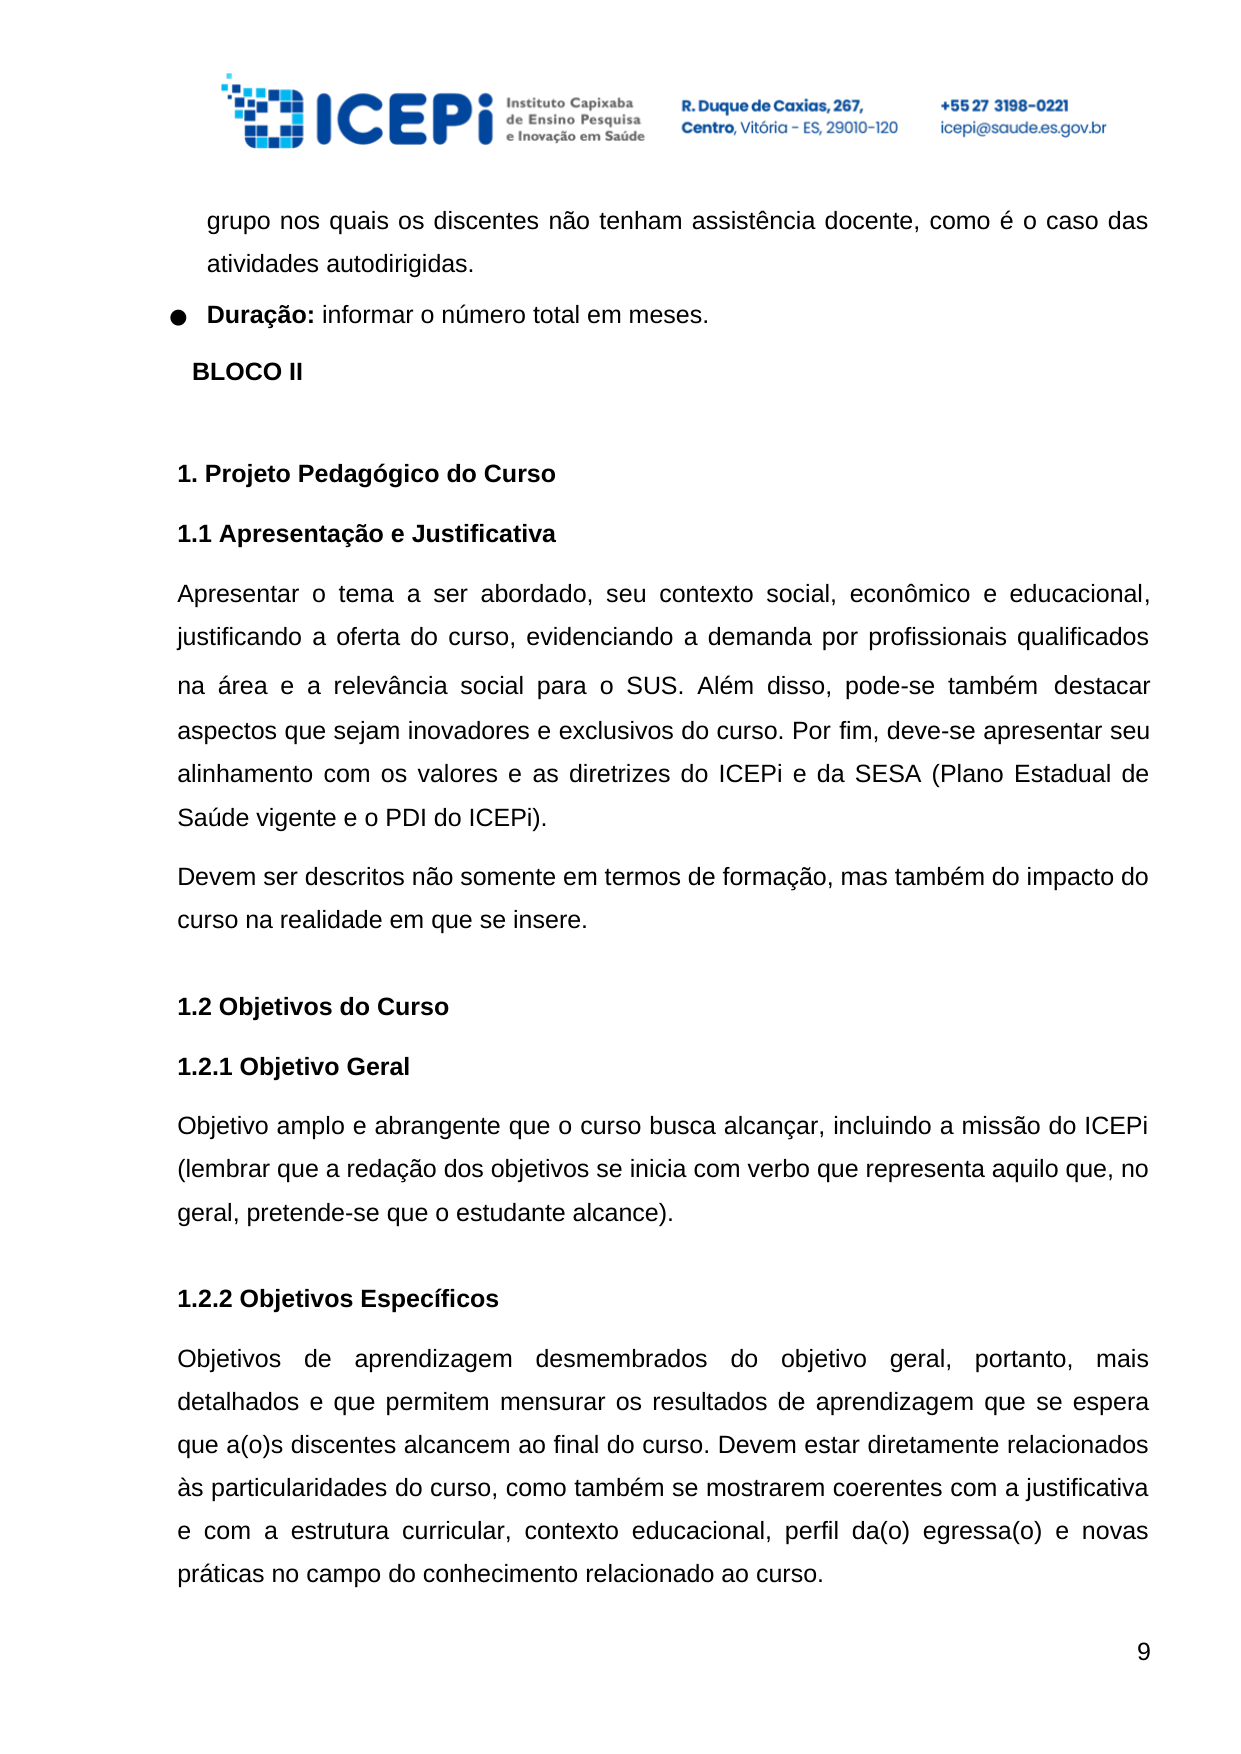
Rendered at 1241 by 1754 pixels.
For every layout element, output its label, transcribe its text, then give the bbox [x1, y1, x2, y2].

subtitle BLOCO II [192, 356, 1151, 385]
text Apresentar o tema a ser abordado, seu contexto social, econômico e educacional, justificando a oferta do curso, evidenciando a demanda por profissionais qualificados na área e a relevância social para o SUS. Além disso, pode-se também destacar aspectos que sejam inovadores e exclusivos do curso. Por fim, deve-se apresentar seu alinhamento com os valores e as diretrizes do ICEPi e da SESA (Plano Estadual de Saúde vigente e o PDI do ICEPi). [177, 579, 1151, 831]
text Objetivos de aprendizagem desmembrados do objetivo geral, portanto, mais detalhados e que permitem mensurar os resultados de aprendizagem que se espera que a(o)s discentes alcancem ao final do curso. Devem estar diretamente relacionados às particularidades do curso, como também se mostrarem coerentes com a justificativa e com a estrutura curricular, contexto educacional, perfil da(o) egressa(o) e novas práticas no campo do conhecimento relacionado ao curso. [177, 1343, 1151, 1588]
text Devem ser descritos não somente em termos de formação, mas também do impacto do curso na realidade em que se insere. [177, 862, 1151, 934]
subtitle 1.2 Objetivos do Curso [177, 992, 1151, 1020]
subtitle 1.1 Apresentação e Justificativa [177, 519, 1151, 548]
text Objetivo amplo e abrangente que o curso busca alcançar, incluindo a missão do ICEPi (lembrar que a redação dos objetivos se inicia com verbo que representa aquilo que, no geral, pretende-se que o estudante alcance). [177, 1111, 1151, 1226]
picture [221, 73, 1107, 149]
list Duração: informar o número total em meses. [169, 292, 1151, 335]
subtitle 1.2.2 Objetivos Específicos [177, 1284, 1151, 1312]
subtitle 1. Projeto Pedagógico do Curso [177, 459, 1151, 488]
subtitle 1.2.1 Objetivo Geral [177, 1051, 1151, 1080]
